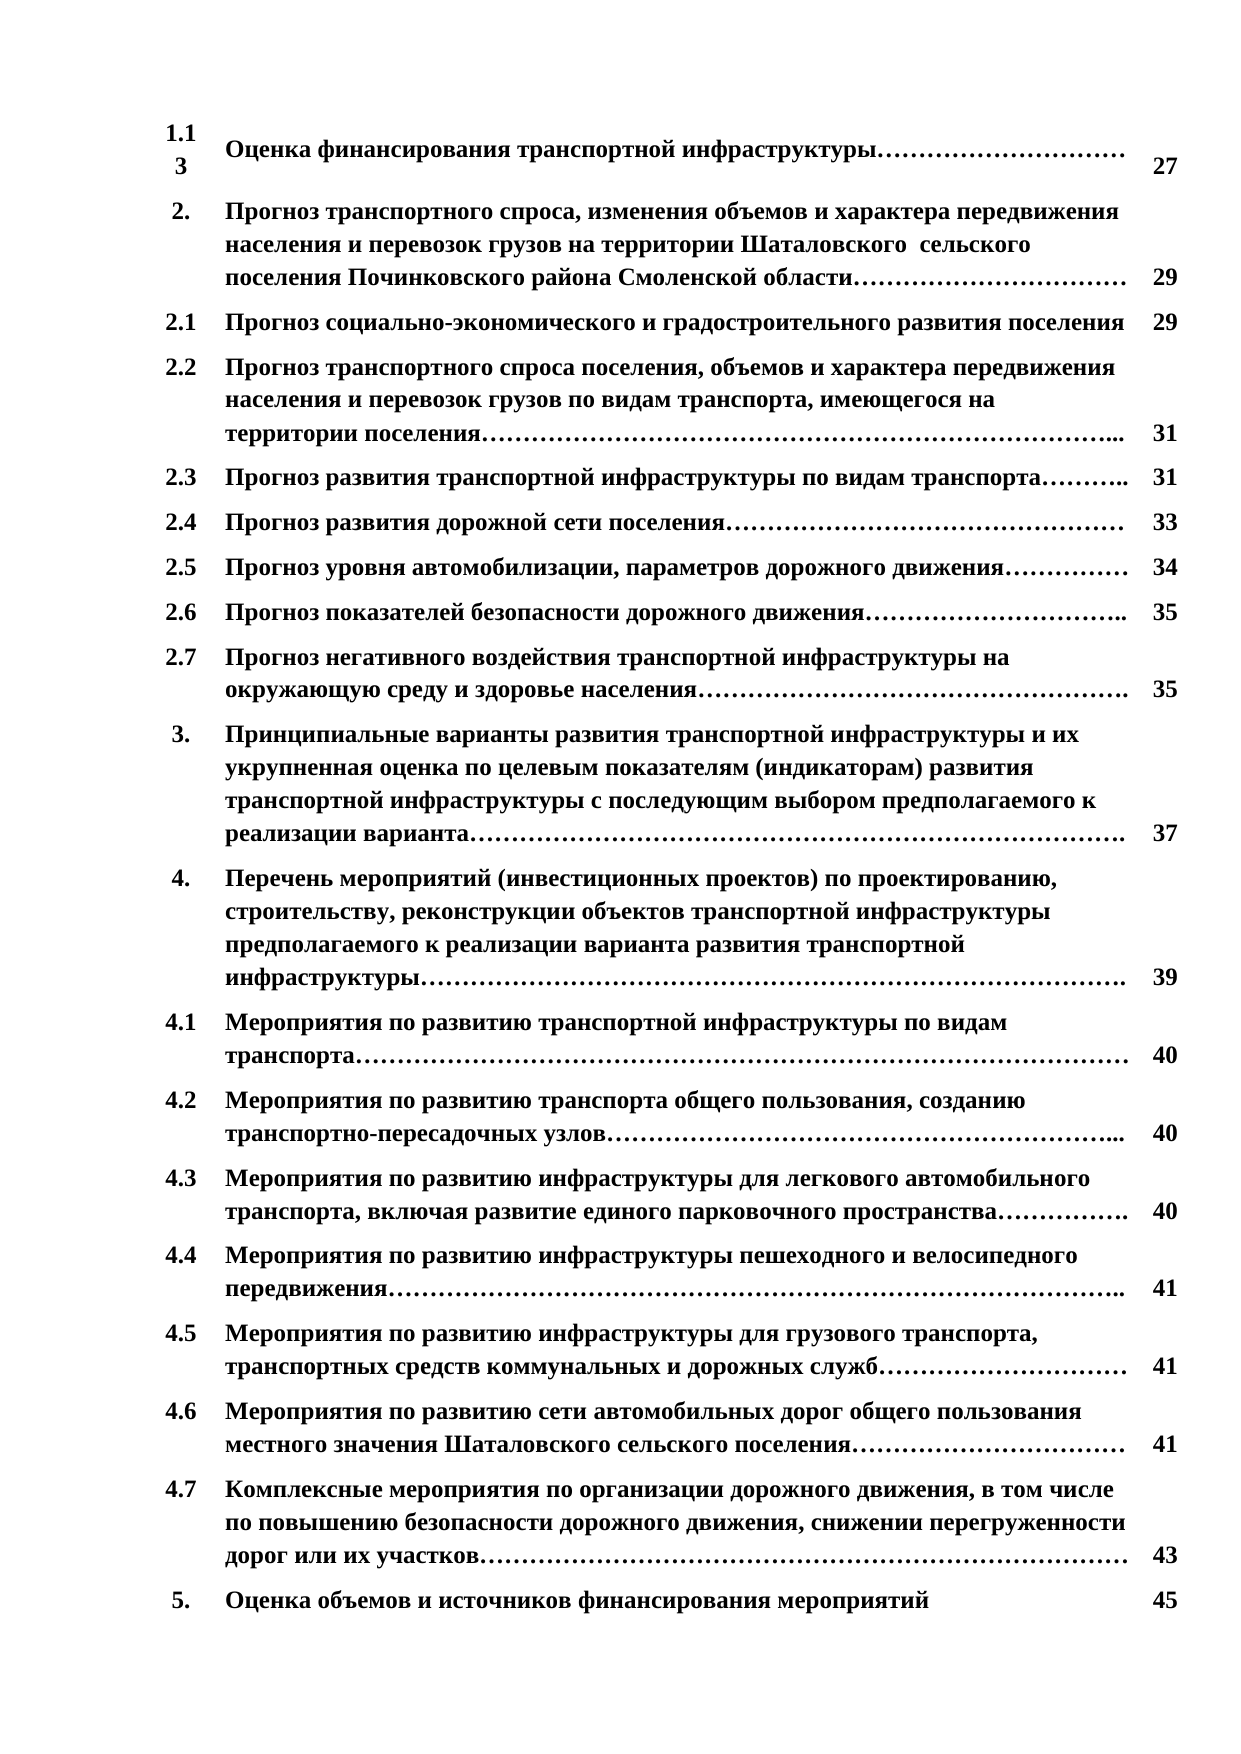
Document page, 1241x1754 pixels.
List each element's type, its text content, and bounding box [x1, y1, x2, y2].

table_cell Мероприятия по развитию сети автомобильных дорог общего пользования местного значения Шаталовского сельского поселения…………………………… [214, 1396, 1141, 1474]
table_cell 4.5 [148, 1318, 214, 1396]
table_cell 4.2 [148, 1085, 214, 1163]
table_cell Принципиальные варианты развития транспортной инфраструктуры и их укрупненная оценка по целевым показателям (индикаторам) развития транспортной инфраструктуры с последующим выбором предполагаемого к реализации варианта……………………………………………………………………. [214, 719, 1141, 863]
table_cell 2.6 [148, 597, 214, 642]
table_cell Мероприятия по развитию инфраструктуры для легкового автомобильного транспорта, включая развитие единого парковочного пространства……………. [214, 1163, 1141, 1241]
table_cell 35 [1141, 597, 1189, 642]
table_cell Мероприятия по развитию инфраструктуры пешеходного и велосипедного передвижения…………………………………………………………………………….. [214, 1241, 1141, 1318]
table_cell 4.6 [148, 1396, 214, 1474]
table_cell 2. [148, 196, 214, 307]
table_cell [214, 1585, 1141, 1629]
table_cell 35 [1141, 642, 1189, 719]
table_cell Прогноз развития транспортной инфраструктуры по видам транспорта……….. [214, 463, 1141, 507]
table_cell 29 [1141, 307, 1189, 352]
table_cell Прогноз транспортного спроса, изменения объемов и характера передвижения населения и перевозок грузов на территории Шаталовского сельского поселения Починковского района Смоленской области…………………………… [214, 196, 1141, 307]
table_cell 2.3 [148, 463, 214, 507]
table_cell 37 [1141, 719, 1189, 863]
table_cell 5. [148, 1585, 214, 1629]
table_cell 41 [1141, 1396, 1189, 1474]
table_cell 31 [1141, 463, 1189, 507]
table_cell 2.7 [148, 642, 214, 719]
table_cell 4. [148, 863, 214, 1007]
table_cell 31 [1141, 352, 1189, 462]
table_cell Прогноз негативного воздействия транспортной инфраструктуры на окружающую среду и здоровье населения……………………………………………. [214, 642, 1141, 719]
table_cell 4.1 [148, 1007, 214, 1085]
table_cell 27 [1141, 118, 1189, 196]
table_cell 34 [1141, 552, 1189, 597]
table_cell Прогноз показателей безопасности дорожного движения………………………….. [214, 597, 1141, 642]
table_cell 41 [1141, 1241, 1189, 1318]
table_cell 41 [1141, 1318, 1189, 1396]
table_cell 40 [1141, 1163, 1189, 1241]
table_cell 29 [1141, 196, 1189, 307]
table_cell Перечень мероприятий (инвестиционных проектов) по проектированию, строительству, реконструкции объектов транспортной инфраструктуры предполагаемого к реализации варианта развития транспортной инфраструктуры…………………………………………………………………………. [214, 863, 1141, 1007]
table_cell Комплексные мероприятия по организации дорожного движения, в том числе по повышению безопасности дорожного движения, снижении перегруженности дорог или их участков…………………………………………………………………… [214, 1474, 1141, 1585]
table_cell 2.2 [148, 352, 214, 462]
table_cell 4.3 [148, 1163, 214, 1241]
table_cell 33 [1141, 507, 1189, 552]
table_cell Прогноз социально-экономического и градостроительного развития поселения [214, 307, 1141, 352]
table_cell 2.1 [148, 307, 214, 352]
table_cell 39 [1141, 863, 1189, 1007]
table_cell Прогноз транспортного спроса поселения, объемов и характера передвижения населения и перевозок грузов по видам транспорта, имеющегося на территории поселения…………………………………………………………………... [214, 352, 1141, 462]
table_cell Оценка финансирования транспортной инфраструктуры………………………… [214, 118, 1141, 196]
table_cell 2.5 [148, 552, 214, 597]
table_cell 4.4 [148, 1241, 214, 1318]
table_cell Мероприятия по развитию инфраструктуры для грузового транспорта, транспортных средств коммунальных и дорожных служб………………………… [214, 1318, 1141, 1396]
table_cell 3. [148, 719, 214, 863]
table_cell 45 [1141, 1585, 1189, 1629]
table_cell 40 [1141, 1085, 1189, 1163]
table_cell Мероприятия по развитию транспортной инфраструктуры по видам транспорта………………………………………………………………………………… [214, 1007, 1141, 1085]
table_cell 1.13 [148, 118, 214, 196]
table_cell 4.7 [148, 1474, 214, 1585]
table_cell Мероприятия по развитию транспорта общего пользования, созданию транспортно-пересадочных узлов……………………………………………………... [214, 1085, 1141, 1163]
table_cell Прогноз уровня автомобилизации, параметров дорожного движения…………… [214, 552, 1141, 597]
table_cell 2.4 [148, 507, 214, 552]
table_cell 40 [1141, 1007, 1189, 1085]
table_cell 43 [1141, 1474, 1189, 1585]
table_cell Прогноз развития дорожной сети поселения………………………………………… [214, 507, 1141, 552]
